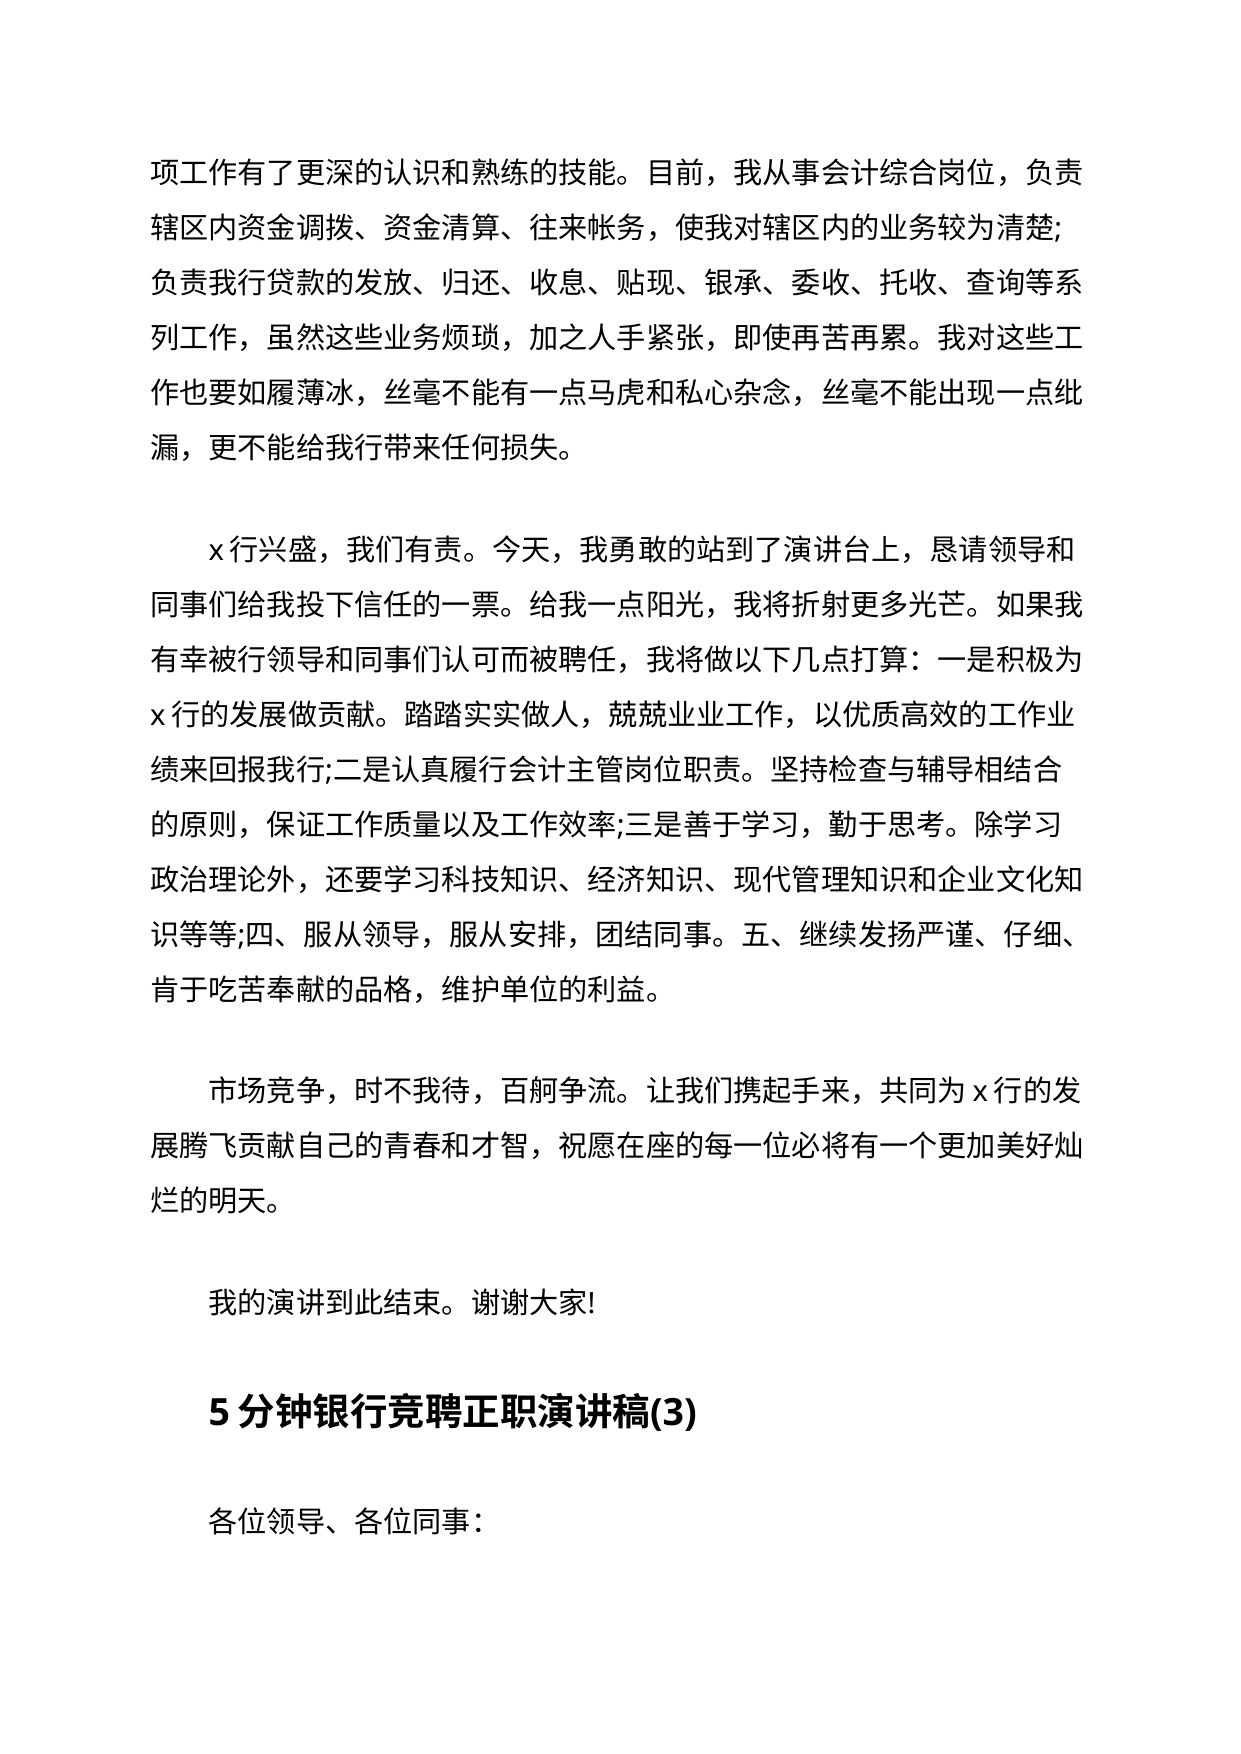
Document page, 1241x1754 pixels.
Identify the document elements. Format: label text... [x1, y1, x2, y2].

text 市场竞争，时不我待，百舸争流。让我们携起手来，共同为x行的发展腾飞贡献自己的青春和才智，祝愿在座的每一位必将有一个更加美好灿烂的明天。 [150, 1068, 1090, 1220]
text 5分钟银行竞聘正职演讲稿(3) [150, 1381, 1090, 1436]
text 我的演讲到此结束。谢谢大家! [150, 1279, 1090, 1322]
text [150, 150, 1090, 467]
text x行兴盛，我们有责。今天，我勇敢的站到了演讲台上，恳请领导和同事们给我投下信任的一票。给我一点阳光，我将折射更多光芒。如果我有幸被行领导和同事们认可而被聘任，我将做以下几点打算：一是积极为x行的发展做贡献。踏踏实实做人，兢兢业业工作，以优质高效的工作业绩来回报我行;二是认真履行会计主管岗位职责。坚持检查与辅导相结合的原则，保证工作质量以及工作效率;三是善于学习，勤于思考。除学习政治理论外，还要学习科技知识、经济知识、现代管理知识和企业文化知识等等;四、服从领导，服从安排，团结同事。五、继续发扬严谨、仔细、肯于吃苦奉献的品格，维护单位的利益。 [150, 526, 1090, 1008]
text 各位领导、各位同事： [150, 1499, 1090, 1541]
